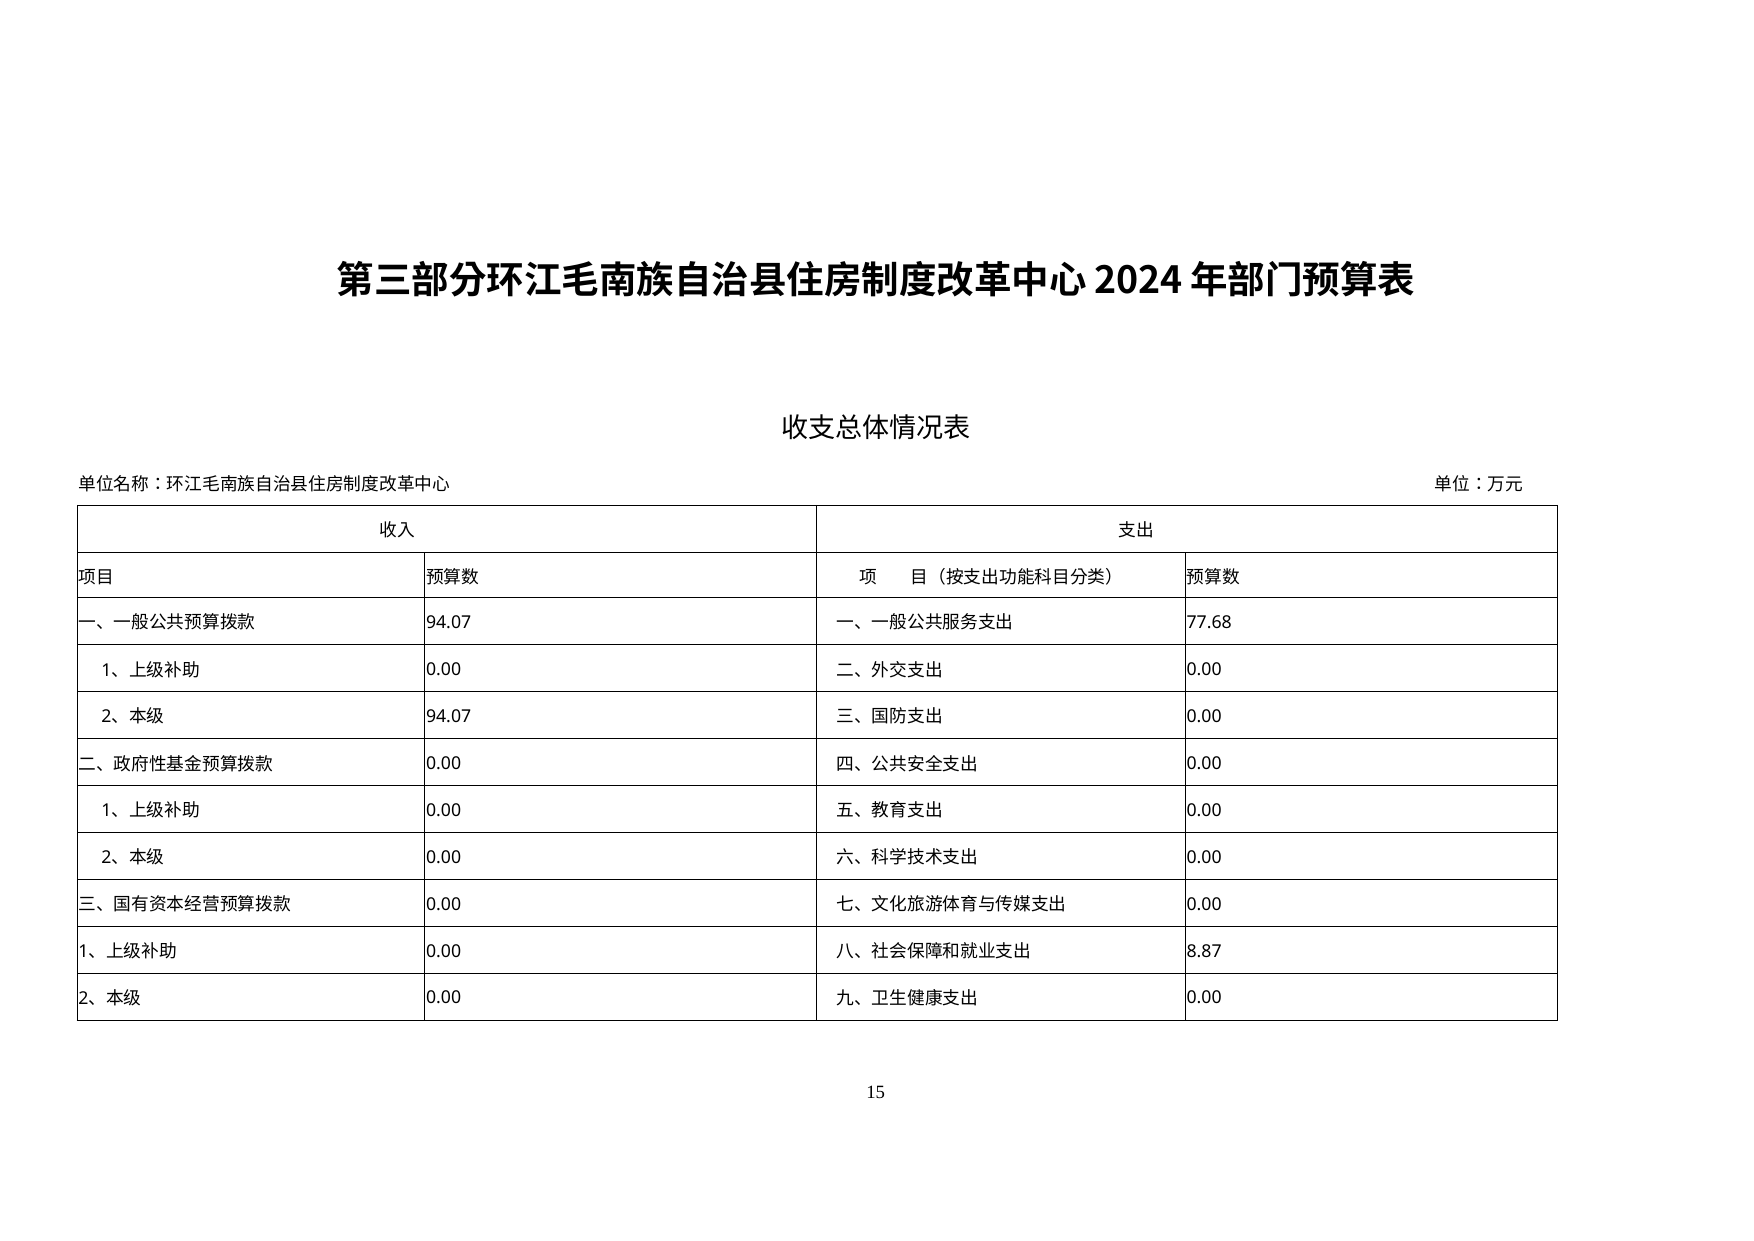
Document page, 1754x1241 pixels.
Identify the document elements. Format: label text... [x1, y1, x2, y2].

table_cell 1、上级补助 [78, 645, 424, 691]
table_cell 94.07 [425, 598, 816, 644]
table_cell 二、政府性基金预算拨款 [78, 739, 424, 785]
table_cell 项目 [78, 553, 424, 597]
table_cell 1、上级补助 [78, 927, 424, 973]
table_cell 0.00 [1186, 645, 1557, 691]
table_cell 8.87 [1186, 927, 1557, 973]
table_cell 一、一般公共预算拨款 [78, 598, 424, 644]
table_cell 0.00 [425, 927, 816, 973]
table_cell 三、国防支出 [817, 692, 1185, 738]
table_cell 收入 [78, 506, 816, 552]
table_cell 0.00 [1186, 880, 1557, 926]
table_cell 0.00 [425, 739, 816, 785]
table_cell 一、一般公共服务支出 [817, 598, 1185, 644]
table_cell 二、外交支出 [817, 645, 1185, 691]
table_cell 支出 [817, 506, 1557, 552]
subtitle 第三部分环江毛南族自治县住房制度改革中心2024年部门预算表 [77, 250, 1675, 304]
table_cell 0.00 [1186, 786, 1557, 832]
table_cell 预算数 [1186, 553, 1557, 597]
table_cell 四、公共安全支出 [817, 739, 1185, 785]
table_cell 0.00 [425, 833, 816, 879]
table_cell 九、卫生健康支出 [817, 974, 1185, 1020]
table_cell 94.07 [425, 692, 816, 738]
table_cell 预算数 [425, 553, 816, 597]
table_cell 0.00 [425, 974, 816, 1020]
table_cell 1、上级补助 [78, 786, 424, 832]
table_cell 项 目（按支出功能科目分类） [817, 553, 1185, 597]
table_cell 2、本级 [78, 974, 424, 1020]
table_cell 八、社会保障和就业支出 [817, 927, 1185, 973]
table_header 单位名称：环江毛南族自治县住房制度改革中心 [77, 470, 1185, 505]
table_cell 0.00 [425, 880, 816, 926]
table_cell 0.00 [425, 645, 816, 691]
subtitle 收支总体情况表 [77, 406, 1675, 445]
table_cell 0.00 [1186, 692, 1557, 738]
table_cell 0.00 [425, 786, 816, 832]
table_cell 0.00 [1186, 833, 1557, 879]
table_cell 七、文化旅游体育与传媒支出 [817, 880, 1185, 926]
table_cell 77.68 [1186, 598, 1557, 644]
table_cell 三、国有资本经营预算拨款 [78, 880, 424, 926]
table_cell 0.00 [1186, 974, 1557, 1020]
table_header 单位：万元 [1185, 470, 1557, 505]
table_cell 0.00 [1186, 739, 1557, 785]
table_cell 五、教育支出 [817, 786, 1185, 832]
table_cell 六、科学技术支出 [817, 833, 1185, 879]
table_cell 2、本级 [78, 692, 424, 738]
table_cell 2、本级 [78, 833, 424, 879]
